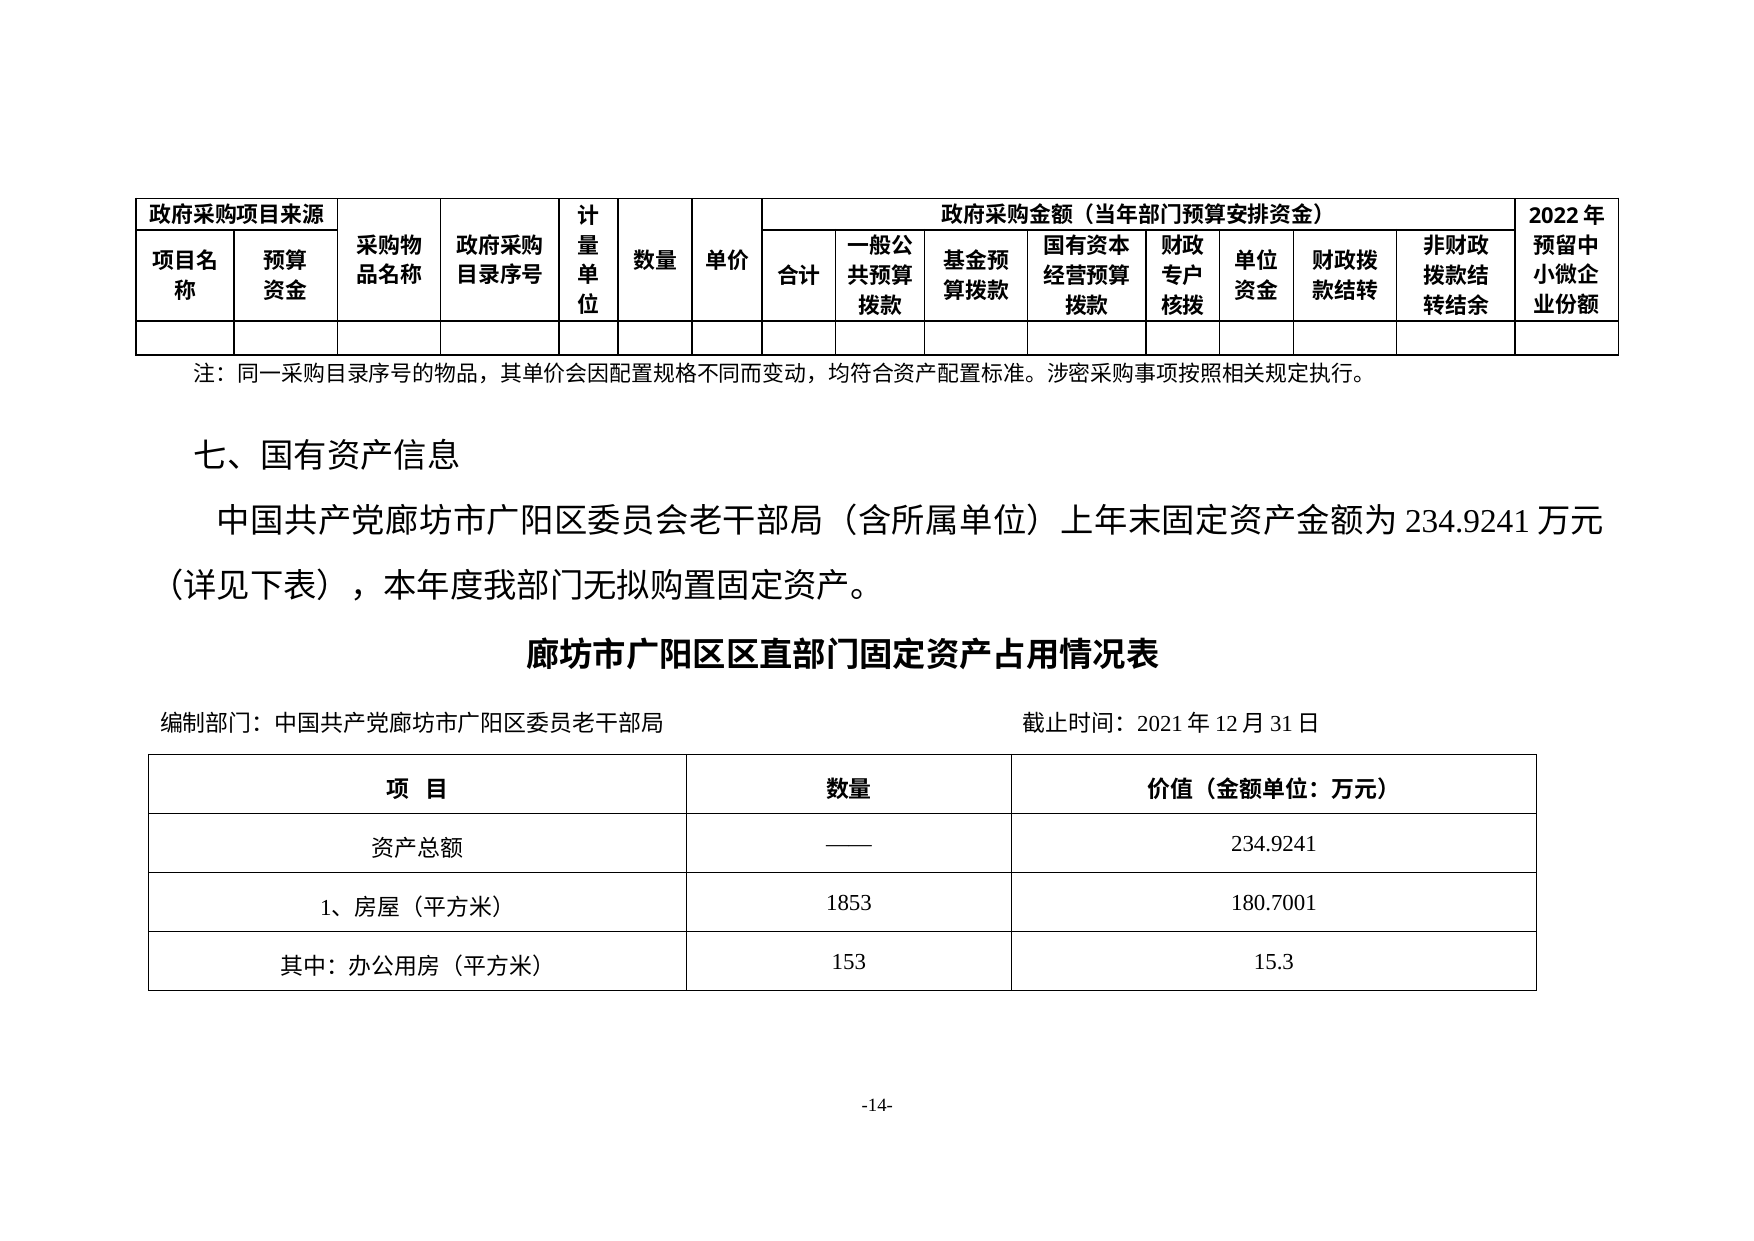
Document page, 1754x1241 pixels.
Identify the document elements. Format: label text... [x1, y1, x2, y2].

table_cell 财政专户核拨 [1147, 231, 1219, 320]
table_header 单价 [693, 199, 761, 320]
table_cell 一般公共预算拨款 [836, 231, 924, 320]
table_cell 项目名称 [137, 231, 233, 320]
table_cell [836, 322, 924, 354]
table_cell [137, 322, 233, 354]
table_cell [619, 322, 691, 354]
table_cell 数量 [687, 755, 1011, 813]
table_cell [560, 322, 617, 354]
table_cell [925, 322, 1027, 354]
table_cell 非财政 拨款结 转结余 [1397, 231, 1514, 320]
text 七、国有资产信息 [150, 421, 1604, 486]
table_cell [1028, 322, 1145, 354]
table_cell 234.9241 [1012, 814, 1536, 872]
table_cell 国有资本经营预算拨款 [1028, 231, 1145, 320]
table_cell 编制部门：中国共产党廊坊市广阳区委员老干部局 [149, 689, 1011, 754]
table_cell 截止时间：2021年12月31日 [1011, 689, 1536, 754]
table_cell 153 [687, 932, 1011, 990]
table_cell [235, 322, 337, 354]
table_header 政府采购目录序号 [441, 199, 558, 320]
table_cell 单位 资金 [1220, 231, 1293, 320]
table_cell [338, 322, 440, 354]
table_header 政府采购金额（当年部门预算安排资金） [763, 199, 1514, 229]
table_cell 项 目 [149, 755, 686, 813]
table_cell 其中：办公用房（平方米） [149, 932, 686, 990]
text 中国共产党廊坊市广阳区委员会老干部局（含所属单位）上年末固定资产金额为234.9241万元（详见下表），本年度我部门无拟购置固定资产。 [150, 486, 1604, 616]
table_cell [1220, 322, 1293, 354]
table_cell [1397, 322, 1514, 354]
table_cell [763, 322, 835, 354]
table_cell [1147, 322, 1219, 354]
table_cell 财政拨 款结转 [1294, 231, 1396, 320]
table_cell 价值（金额单位：万元） [1012, 755, 1536, 813]
table_cell 15.3 [1012, 932, 1536, 990]
table_cell 基金预算拨款 [925, 231, 1027, 320]
table_cell 预算 资金 [235, 231, 337, 320]
table_cell 1853 [687, 873, 1011, 931]
table_cell 资产总额 [149, 814, 686, 872]
table_cell [441, 322, 558, 354]
table_cell 180.7001 [1012, 873, 1536, 931]
table_header 采购物品名称 [338, 199, 440, 320]
table_cell [1294, 322, 1396, 354]
table_header 2022年 预留中 小微企 业份额 [1516, 199, 1618, 320]
table_cell 1、房屋（平方米） [149, 873, 686, 931]
table_cell 合计 [763, 231, 835, 320]
table_header 计量 单位 [560, 199, 617, 320]
text 注：同一采购目录序号的物品，其单价会因配置规格不同而变动，均符合资产配置标准。涉密采购事项按照相关规定执行。 [150, 356, 1604, 388]
table_cell [693, 322, 761, 354]
table_cell —— [687, 814, 1011, 872]
table_header 政府采购项目来源 [137, 199, 337, 229]
table_header 数量 [619, 199, 691, 320]
table_cell [1516, 322, 1618, 354]
table_header 廊坊市广阳区区直部门固定资产占用情况表 [149, 616, 1536, 689]
